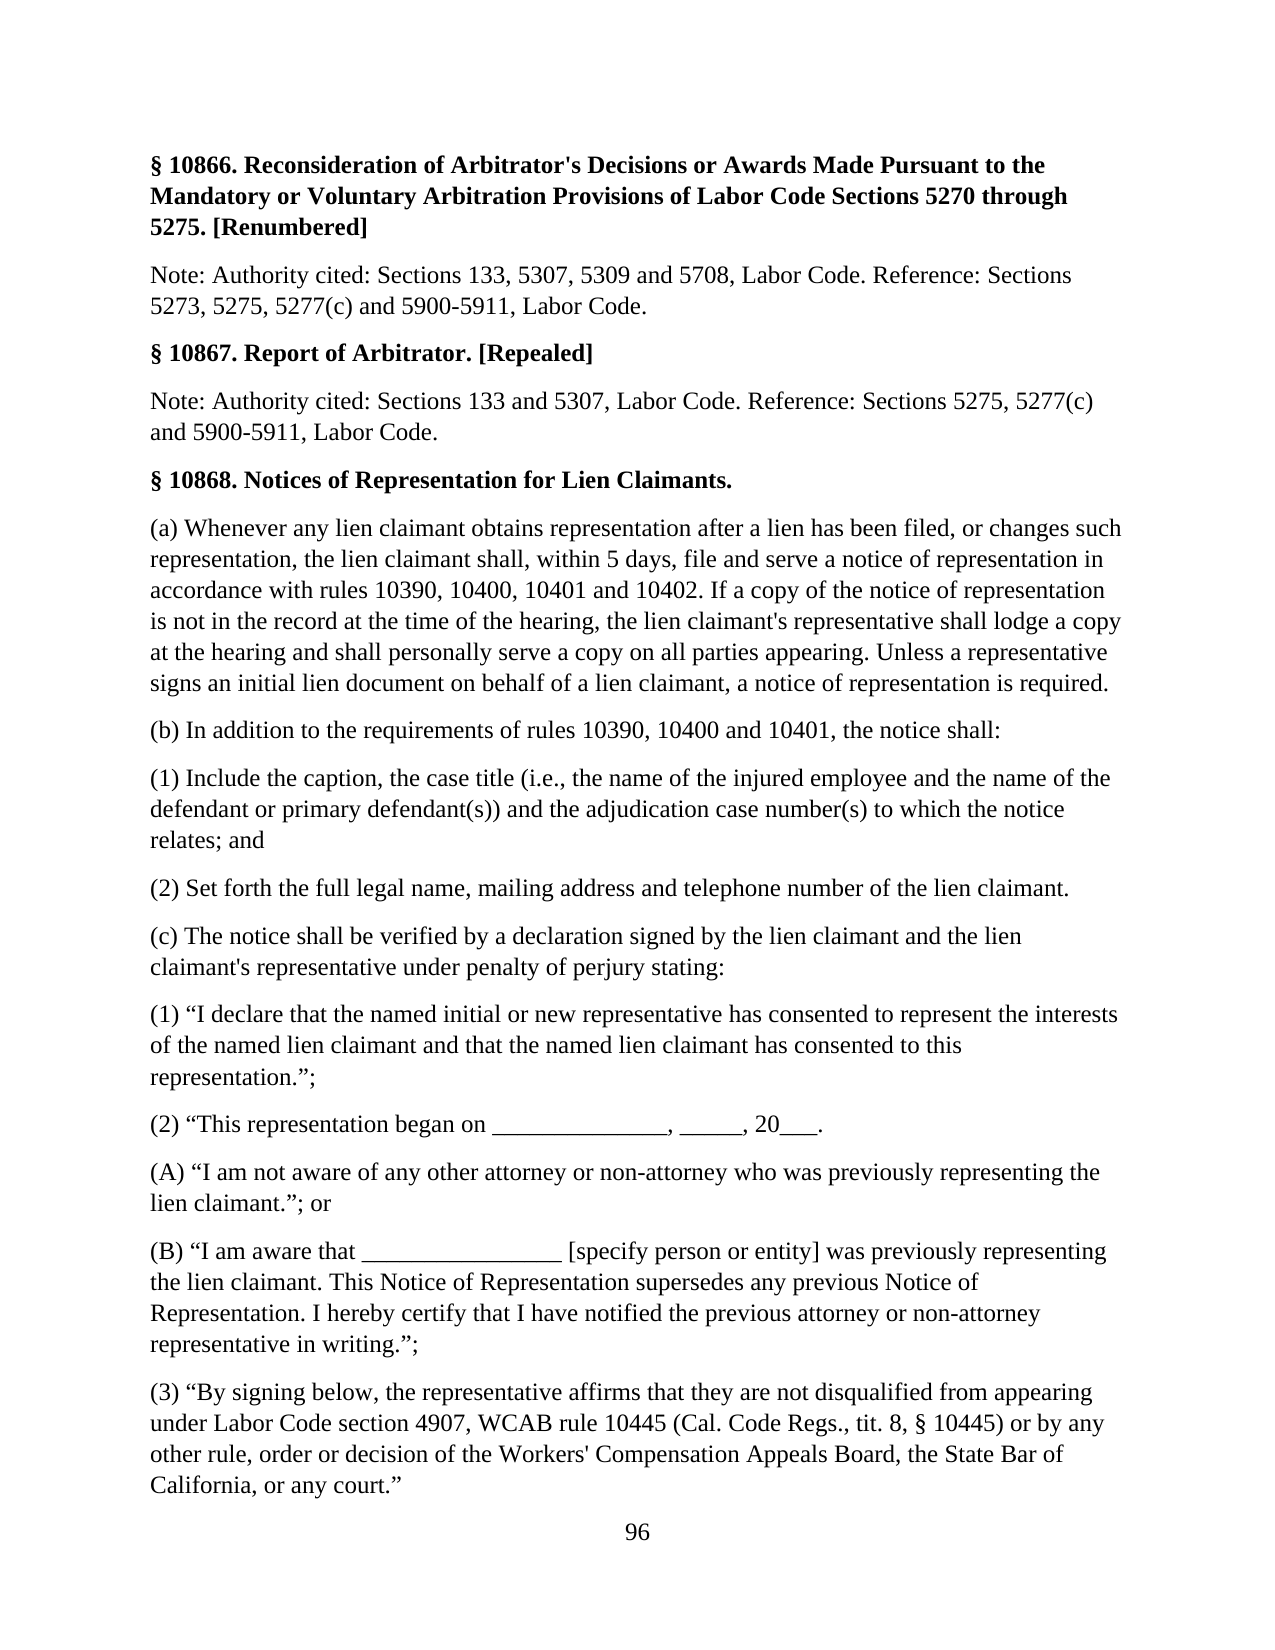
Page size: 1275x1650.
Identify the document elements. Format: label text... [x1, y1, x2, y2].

text (1) “I declare that the named initial or new representative has consented to represent the interests of the named lien claimant and that the named lien claimant has consented to this representation.”; [150, 999, 1125, 1090]
text (1) Include the caption, the case title (i.e., the name of the injured employee and the name of the defendant or primary defendant(s)) and the adjudication case number(s) to which the notice relates; and [150, 763, 1125, 854]
text Note: Authority cited: Sections 133 and 5307, Labor Code. Reference: Sections 5275, 5277(c) and 5900-5911, Labor Code. [150, 386, 1125, 446]
text (2) “This representation began on ______________, _____, 20___. [150, 1109, 1125, 1138]
text (2) Set forth the full legal name, mailing address and telephone number of the lien claimant. [150, 873, 1125, 902]
text (3) “By signing below, the representative affirms that they are not disqualified from appearing under Labor Code section 4907, WCAB rule 10445 (Cal. Code Regs., tit. 8, § 10445) or by any other rule, order or decision of the Workers' Compensation Appeals Board, the State Bar of California, or any court.” [150, 1377, 1125, 1498]
text (a) Whenever any lien claimant obtains representation after a lien has been filed, or changes such representation, the lien claimant shall, within 5 days, file and serve a notice of representation in accordance with rules 10390, 10400, 10401 and 10402. If a copy of the notice of representation is not in the record at the time of the hearing, the lien claimant's representative shall lodge a copy at the hearing and shall personally serve a copy on all parties appearing. Unless a representative signs an initial lien document on behalf of a lien claimant, a notice of representation is required. [150, 513, 1125, 697]
subtitle § 10866. Reconsideration of Arbitrator's Decisions or Awards Made Pursuant to the Mandatory or Voluntary Arbitration Provisions of Labor Code Sections 5270 through 5275. [Renumbered] [150, 150, 1125, 241]
text (b) In addition to the requirements of rules 10390, 10400 and 10401, the notice shall: [150, 716, 1125, 744]
text Note: Authority cited: Sections 133, 5307, 5309 and 5708, Labor Code. Reference: Sections 5273, 5275, 5277(c) and 5900-5911, Labor Code. [150, 260, 1125, 319]
text (A) “I am not aware of any other attorney or non-attorney who was previously representing the lien claimant.”; or [150, 1157, 1125, 1217]
subtitle § 10868. Notices of Representation for Lien Claimants. [150, 465, 1125, 494]
text (c) The notice shall be verified by a declaration signed by the lien claimant and the lien claimant's representative under penalty of perjury stating: [150, 921, 1125, 981]
subtitle § 10867. Report of Arbitrator. [Repealed] [150, 338, 1125, 367]
text (B) “I am aware that ________________ [specify person or entity] was previously representing the lien claimant. This Notice of Representation supersedes any previous Notice of Representation. I hereby certify that I have notified the previous attorney or non-attorney representative in writing.”; [150, 1236, 1125, 1358]
